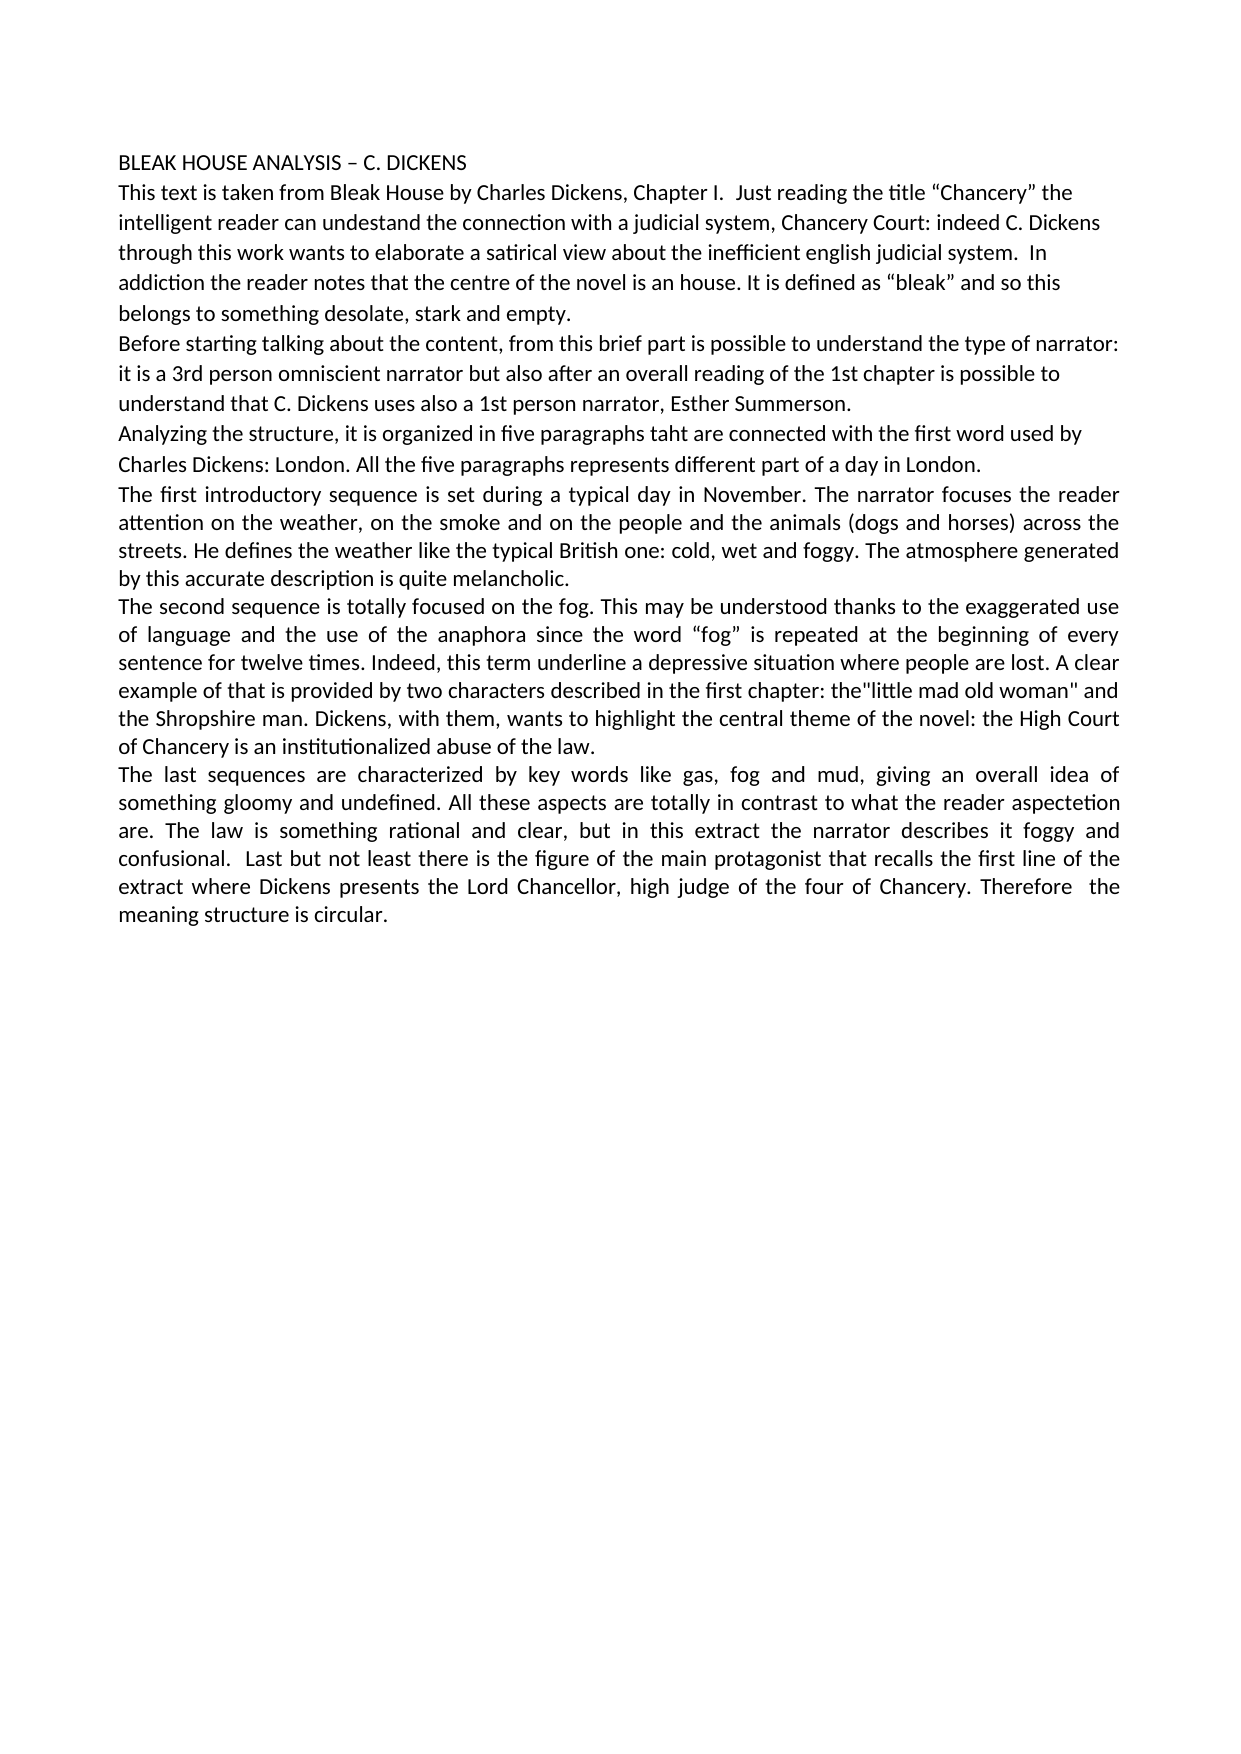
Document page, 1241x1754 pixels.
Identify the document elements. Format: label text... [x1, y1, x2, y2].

text Analyzing the structure, it is organized in five paragraphs taht are connected with the first word used by Charles Dickens: London. All the five paragraphs represents different part of a day in London. [118, 419, 1122, 478]
text The second sequence is totally focused on the fog. This may be understood thanks to the exaggerated use of language and the use of the anaphora since the word “fog” is repeated at the beginning of every sentence for twelve times. Indeed, this term underline a depressive situation where people are lost. A clear example of that is provided by two characters described in the first chapter: the"little mad old woman" and the Shropshire man. Dickens, with them, wants to highlight the central theme of the novel: the High Court of Chancery is an institutionalized abuse of the law. [118, 592, 1122, 760]
text This text is taken from Bleak House by Charles Dickens, Chapter I. Just reading the title “Chancery” the intelligent reader can undestand the connection with a judicial system, Chancery Court: indeed C. Dickens through this work wants to elaborate a satirical view about the inefficient english judicial system. In addiction the reader notes that the centre of the novel is an house. It is defined as “bleak” and so this belongs to something desolate, stark and empty. [118, 178, 1122, 327]
text Before starting talking about the content, from this brief part is possible to understand the type of narrator: it is a 3rd person omniscient narrator but also after an overall reading of the 1st chapter is possible to understand that C. Dickens uses also a 1st person narrator, Esther Summerson. [118, 329, 1122, 417]
text BLEAK HOUSE ANALYSIS – C. DICKENS [118, 148, 1122, 176]
text The first introductory sequence is set during a typical day in November. The narrator focuses the reader attention on the weather, on the smoke and on the people and the animals (dogs and horses) across the streets. He defines the weather like the typical British one: cold, wet and foggy. The atmosphere generated by this accurate description is quite melancholic. [118, 480, 1122, 592]
text The last sequences are characterized by key words like gas, fog and mud, giving an overall idea of something gloomy and undefined. All these aspects are totally in contrast to what the reader aspectetion are. The law is something rational and clear, but in this extract the narrator describes it foggy and confusional. Last but not least there is the figure of the main protagonist that recalls the first line of the extract where Dickens presents the Lord Chancellor, high judge of the four of Chancery. Therefore the meaning structure is circular. [118, 760, 1122, 928]
